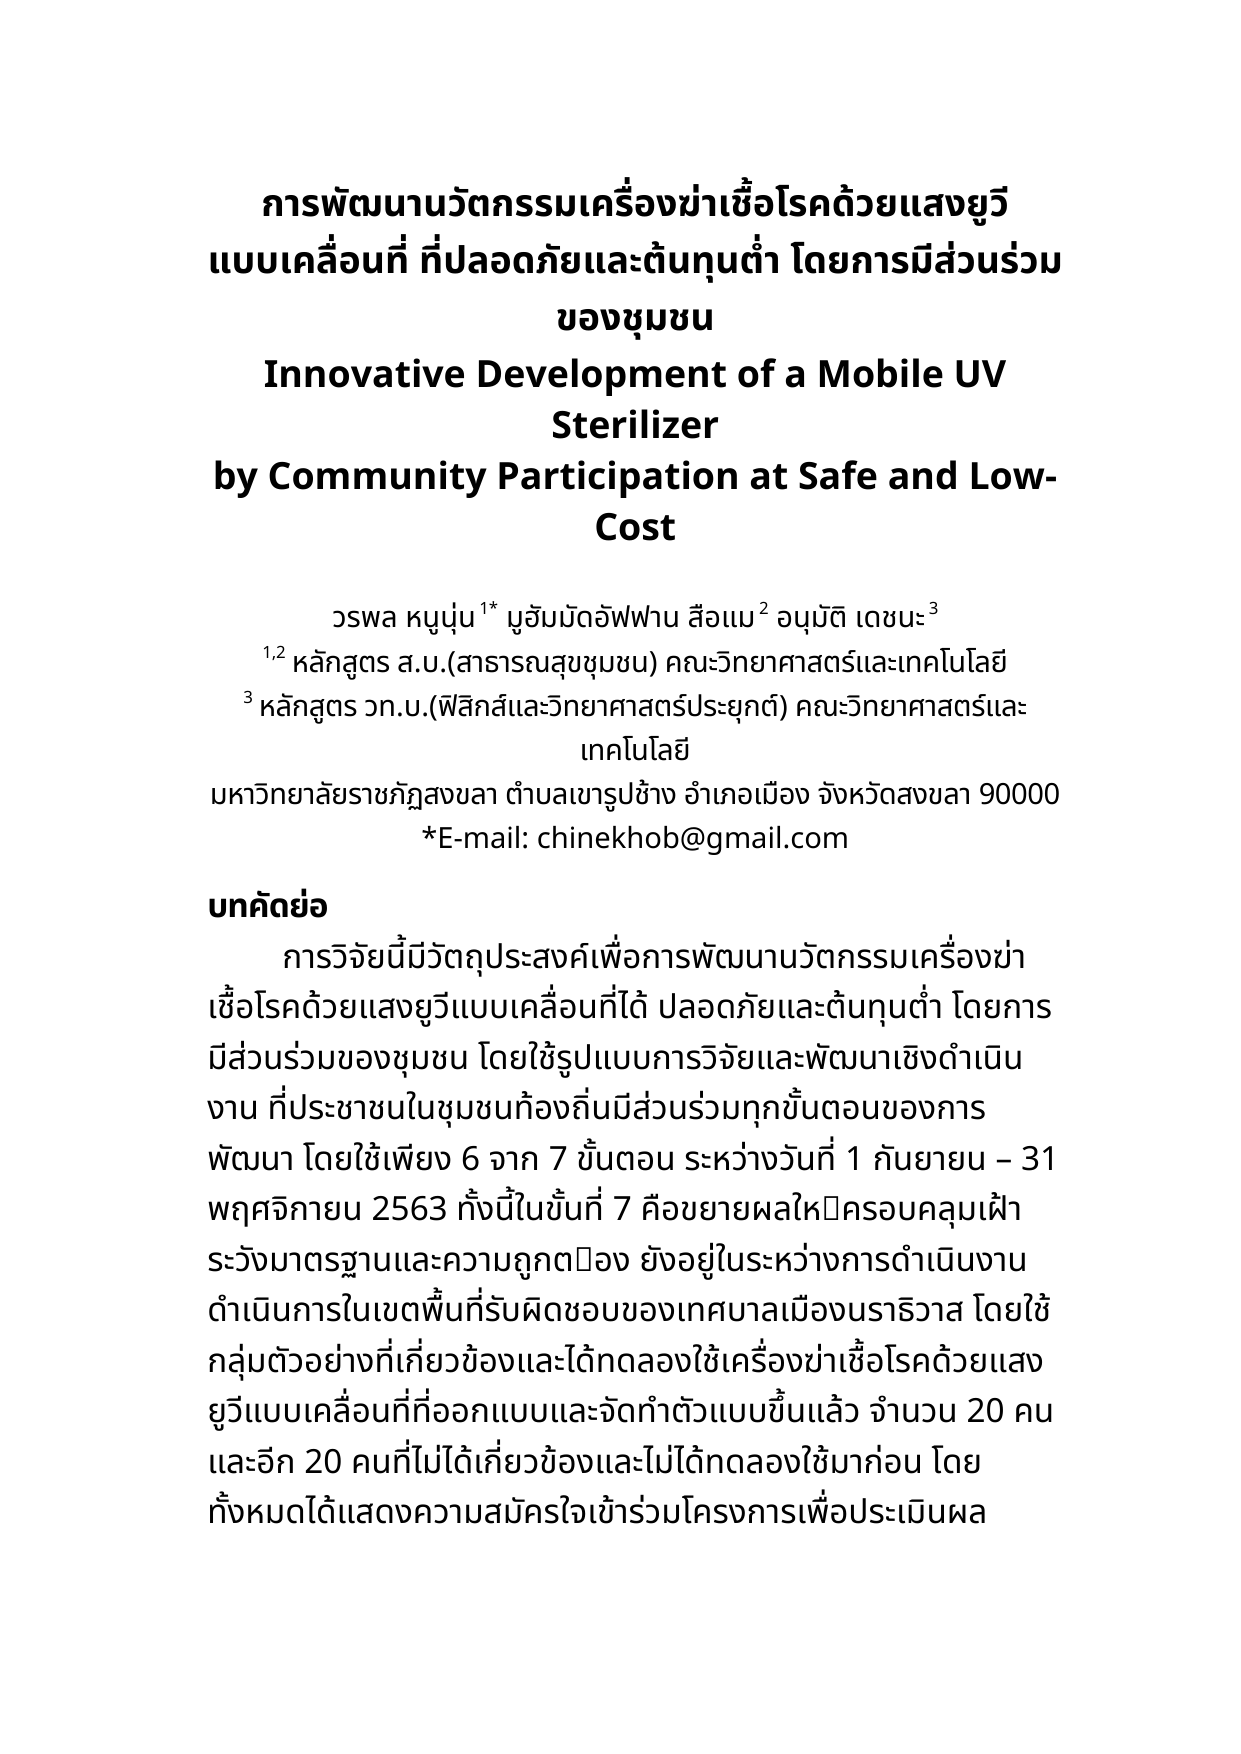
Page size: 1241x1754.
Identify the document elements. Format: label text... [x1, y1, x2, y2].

text by Community Participation at Safe and Low-Cost [207, 449, 1063, 551]
text แบบเคลื่อนที่ ที่ปลอดภัยและต้นทุนต่ำ โดยการมีส่วนร่วมของชุมชน [207, 234, 1063, 347]
text บทคัดย่อ [207, 882, 1063, 933]
text การพัฒนานวัตกรรมเครื่องฆ่าเชื้อโรคด้วยแสงยูวี [207, 177, 1063, 234]
text 3หลักสูตร วท.บ.(ฟิสิกส์และวิทยาศาสตร์ประยุกต์) คณะวิทยาศาสตร์และเทคโนโลยี [207, 685, 1063, 773]
text มหาวิทยาลัยราชภัฏสงขลา ตำบลเขารูปช้าง อำเภอเมือง จังหวัดสงขลา 90000 [207, 773, 1063, 818]
text วรพล หนูนุ่น1* มูฮัมมัดอัฟฟาน สือแม2 อนุมัติ เดชนะ3 [207, 597, 1063, 641]
text Innovative Development of a Mobile UV Sterilizer [207, 347, 1063, 449]
text *E-mail: chinekhob@gmail.com [207, 818, 1063, 857]
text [207, 933, 1063, 1539]
text 1,2หลักสูตร ส.บ.(สาธารณสุขชุมชน) คณะวิทยาศาสตร์และเทคโนโลยี [207, 641, 1063, 685]
